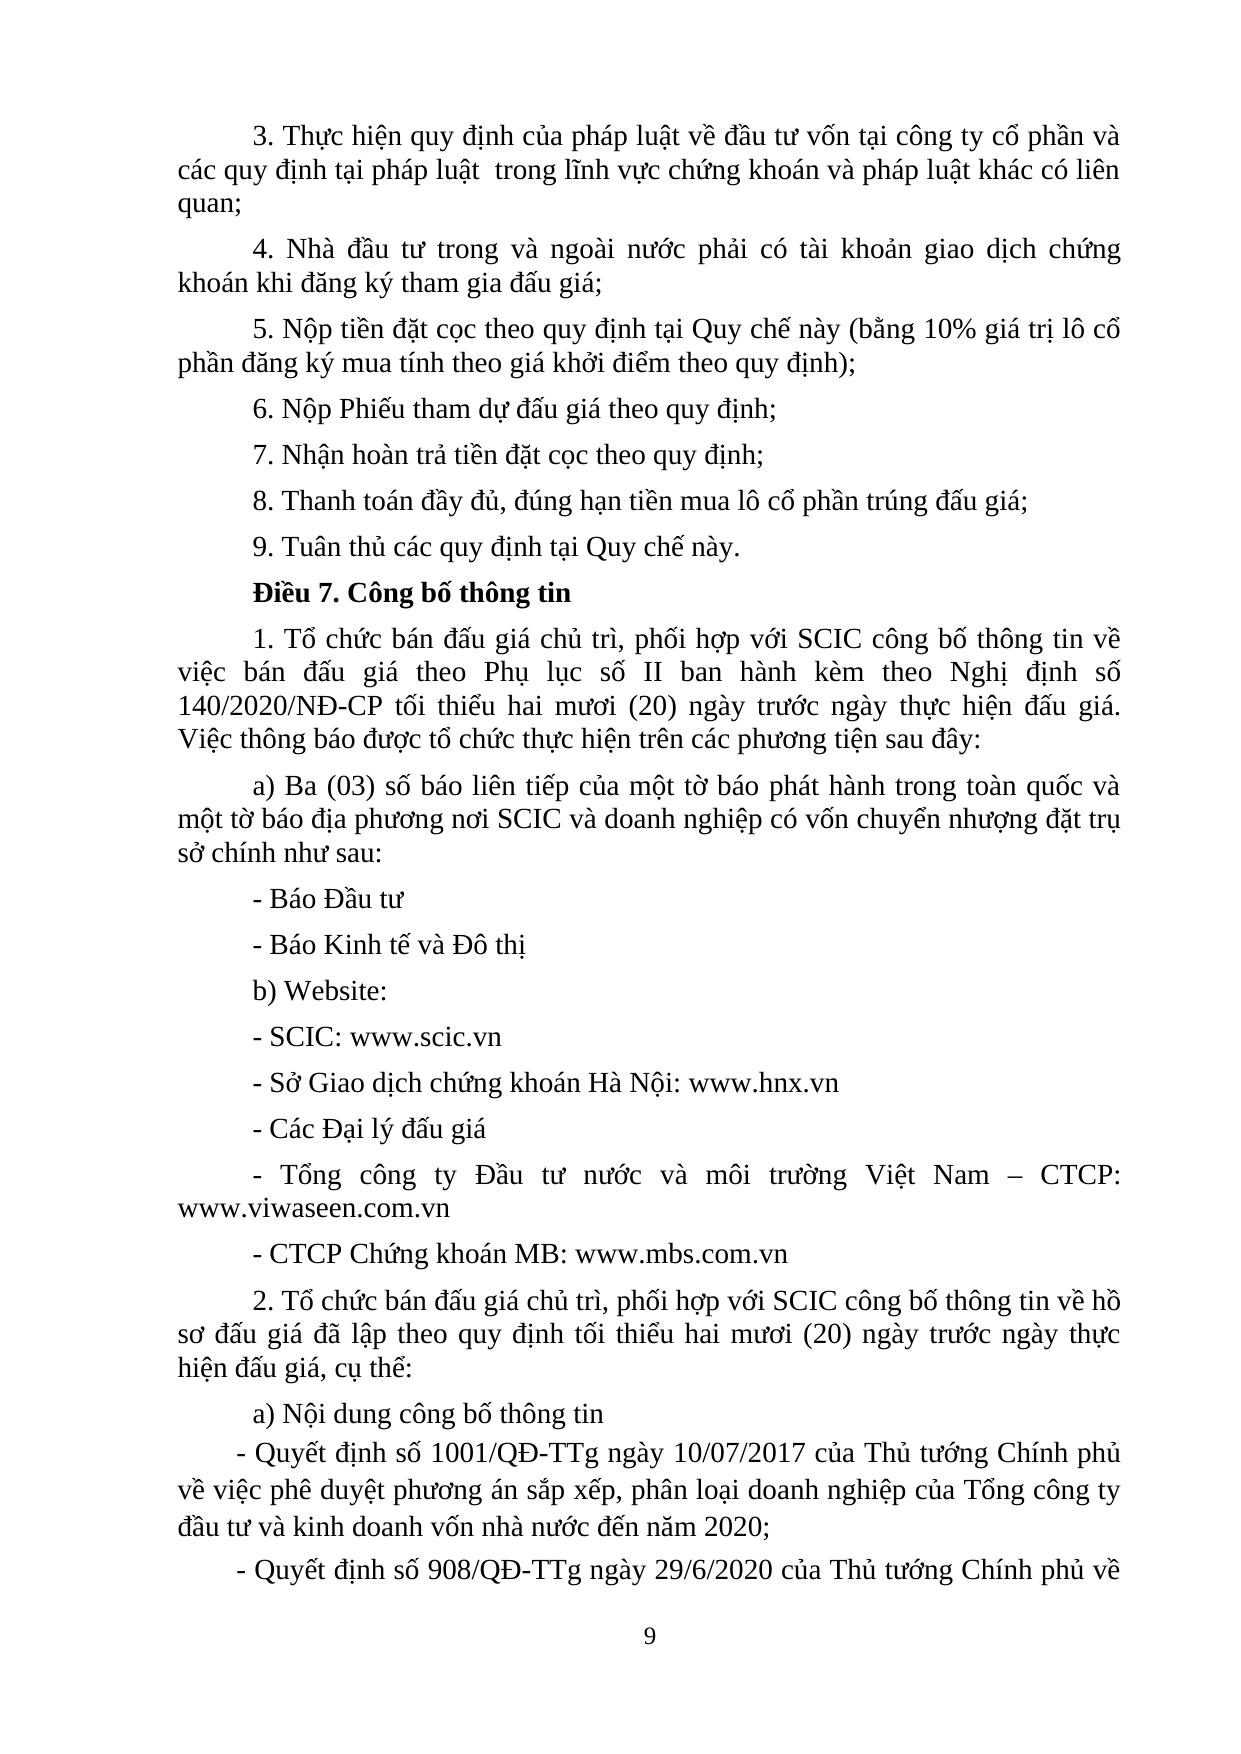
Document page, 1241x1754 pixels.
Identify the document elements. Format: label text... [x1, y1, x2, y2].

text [177, 1552, 1122, 1586]
text 4. Nhà đầu tư trong và ngoài nước phải có tài khoản giao dịch chứng khoán khi đăng ký tham gia đấu giá; [177, 232, 1122, 299]
text b) Website: [177, 973, 1122, 1006]
text - Báo Đầu tư [177, 881, 1122, 914]
text a) Ba (03) số báo liên tiếp của một tờ báo phát hành trong toàn quốc và một tờ báo địa phương nơi SCIC và doanh nghiệp có vốn chuyển nhượng đặt trụ sở chính như sau: [177, 768, 1122, 868]
text - Quyết định số 1001/QĐ-TTg ngày 10/07/2017 của Thủ tướng Chính phủ về việc phê duyệt phương án sắp xếp, phân loại doanh nghiệp của Tổng công ty đầu tư và kinh doanh vốn nhà nước đến năm 2020; [177, 1436, 1122, 1543]
text 2. Tổ chức bán đấu giá chủ trì, phối hợp với SCIC công bố thông tin về hồ sơ đấu giá đã lập theo quy định tối thiểu hai mươi (20) ngày trước ngày thực hiện đấu giá, cụ thể: [177, 1283, 1122, 1383]
text 1. Tổ chức bán đấu giá chủ trì, phối hợp với SCIC công bố thông tin về việc bán đấu giá theo Phụ lục số II ban hành kèm theo Nghị định số 140/2020/NĐ-CP tối thiểu hai mươi (20) ngày trước ngày thực hiện đấu giá. Việc thông báo được tổ chức thực hiện trên các phương tiện sau đây: [177, 621, 1122, 755]
text 3. Thực hiện quy định của pháp luật về đầu tư vốn tại công ty cổ phần và các quy định tại pháp luật trong lĩnh vực chứng khoán và pháp luật khác có liên quan; [177, 118, 1122, 219]
text 5. Nộp tiền đặt cọc theo quy định tại Quy chế này (bằng 10% giá trị lô cổ phần đăng ký mua tính theo giá khởi điểm theo quy định); [177, 311, 1122, 378]
text 6. Nộp Phiếu tham dự đấu giá theo quy định; [177, 391, 1122, 424]
text 9. Tuân thủ các quy định tại Quy chế này. [177, 529, 1122, 562]
text 8. Thanh toán đầy đủ, đúng hạn tiền mua lô cổ phần trúng đấu giá; [177, 483, 1122, 516]
text - Tổng công ty Đầu tư nước và môi trường Việt Nam – CTCP: www.viwaseen.com.vn [177, 1157, 1122, 1224]
text - Các Đại lý đấu giá [177, 1111, 1122, 1144]
text 7. Nhận hoàn trả tiền đặt cọc theo quy định; [177, 437, 1122, 470]
text - CTCP Chứng khoán MB: www.mbs.com.vn [177, 1237, 1122, 1270]
text - Báo Kinh tế và Đô thị [177, 927, 1122, 960]
text a) Nội dung công bố thông tin [177, 1396, 1122, 1429]
text Điều 7. Công bố thông tin [177, 575, 1122, 608]
text - Sở Giao dịch chứng khoán Hà Nội: www.hnx.vn [177, 1065, 1122, 1098]
text - SCIC: www.scic.vn [177, 1019, 1122, 1052]
